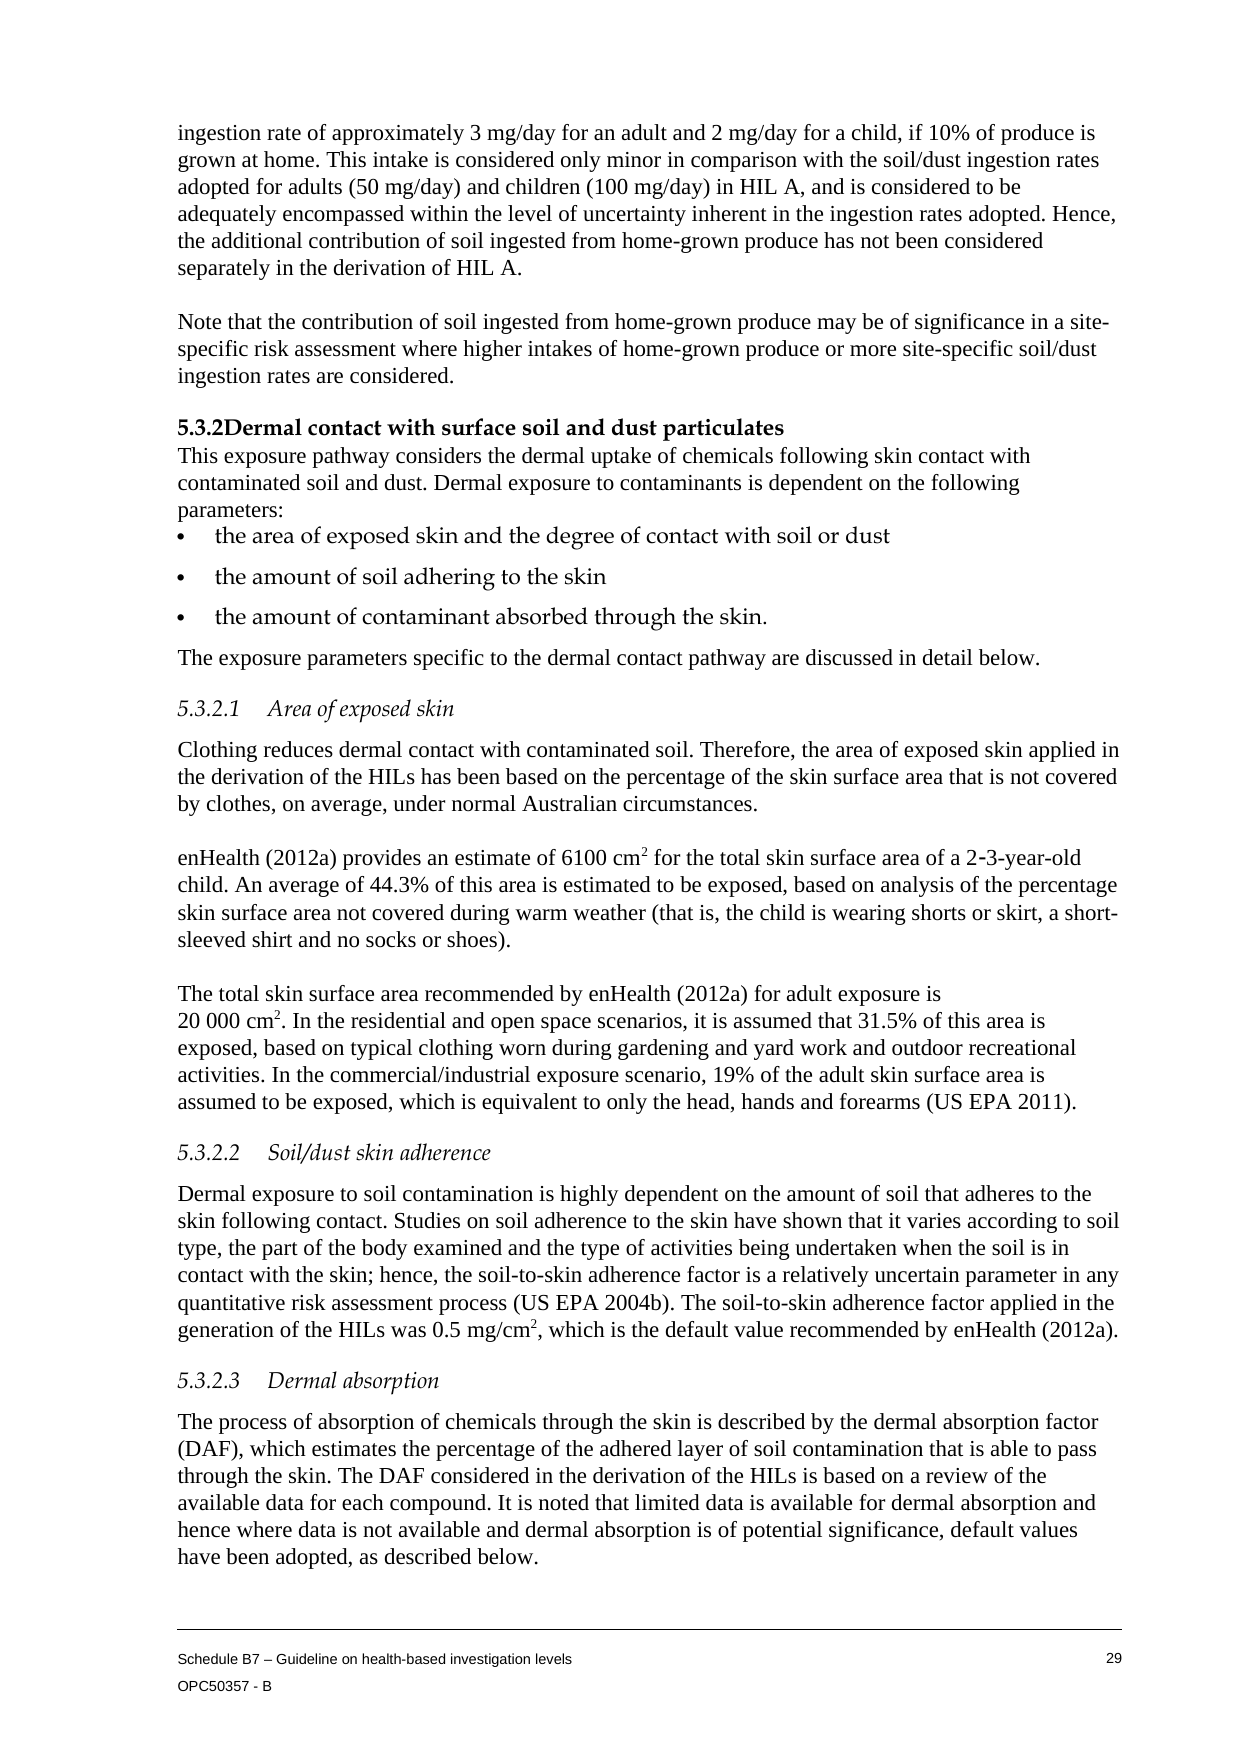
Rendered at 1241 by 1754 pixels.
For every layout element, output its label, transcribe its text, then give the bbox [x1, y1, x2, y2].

subtitle Soil/dust skin adherence [177, 1139, 1122, 1167]
text the area of exposed skin and the degree of contact with soil or dust [177, 523, 1122, 550]
text Note that the contribution of soil ingested from home-grown produce may be of significance in a site-specific risk assessment where higher intakes of home-grown produce or more site-specific soil/dust ingestion rates are considered. [177, 308, 1122, 389]
text The process of absorption of chemicals through the skin is described by the dermal absorption factor (DAF), which estimates the percentage of the adhered layer of soil contamination that is able to pass through the skin. The DAF considered in the derivation of the HILs is based on a review of the available data for each compound. It is noted that limited data is available for dermal absorption and hence where data is not available and dermal absorption is of potential significance, default values have been adopted, as described below. [177, 1407, 1122, 1570]
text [177, 118, 1122, 281]
subtitle Area of exposed skin [177, 695, 1122, 723]
text The total skin surface area recommended by enHealth (2012a) for adult exposure is 20 000 cm2. In the residential and open space scenarios, it is assumed that 31.5% of this area is exposed, based on typical clothing worn during gardening and yard work and outdoor recreational activities. In the commercial/industrial exposure scenario, 19% of the adult skin surface area is assumed to be exposed, which is equivalent to only the head, hands and forearms (US EPA 2011). [177, 979, 1122, 1114]
text Clothing reduces dermal contact with contaminated soil. Therefore, the area of exposed skin applied in the derivation of the HILs has been based on the percentage of the skin surface area that is not covered by clothes, on average, under normal Australian circumstances. [177, 735, 1122, 817]
text This exposure pathway considers the dermal uptake of chemicals following skin contact with contaminated soil and dust. Dermal exposure to contaminants is dependent on the following parameters: [177, 442, 1122, 523]
text Dermal exposure to soil contamination is highly dependent on the amount of soil that adheres to the skin following contact. Studies on soil adherence to the skin have shown that it varies according to soil type, the part of the body examined and the type of activities being undertaken when the soil is in contact with the skin; hence, the soil-to-skin adherence factor is a relatively uncertain parameter in any quantitative risk assessment process (US EPA 2004b). The soil-to-skin adherence factor applied in the generation of the HILs was 0.5 mg/cm2, which is the default value recommended by enHealth (2012a). [177, 1179, 1122, 1342]
subtitle Dermal contact with surface soil and dust particulates [177, 414, 1122, 442]
text The exposure parameters specific to the dermal contact pathway are discussed in detail below. [177, 643, 1122, 670]
text the amount of contaminant absorbed through the skin. [177, 603, 1122, 631]
text the amount of soil adhering to the skin [177, 563, 1122, 591]
subtitle Dermal absorption [177, 1367, 1122, 1395]
text enHealth (2012a) provides an estimate of 6100 cm2 for the total skin surface area of a 23-year-old child. An average of 44.3% of this area is estimated to be exposed, based on analysis of the percentage skin surface area not covered during warm weather (that is, the child is wearing shorts or skirt, a short-sleeved shirt and no socks or shoes). [177, 844, 1122, 952]
